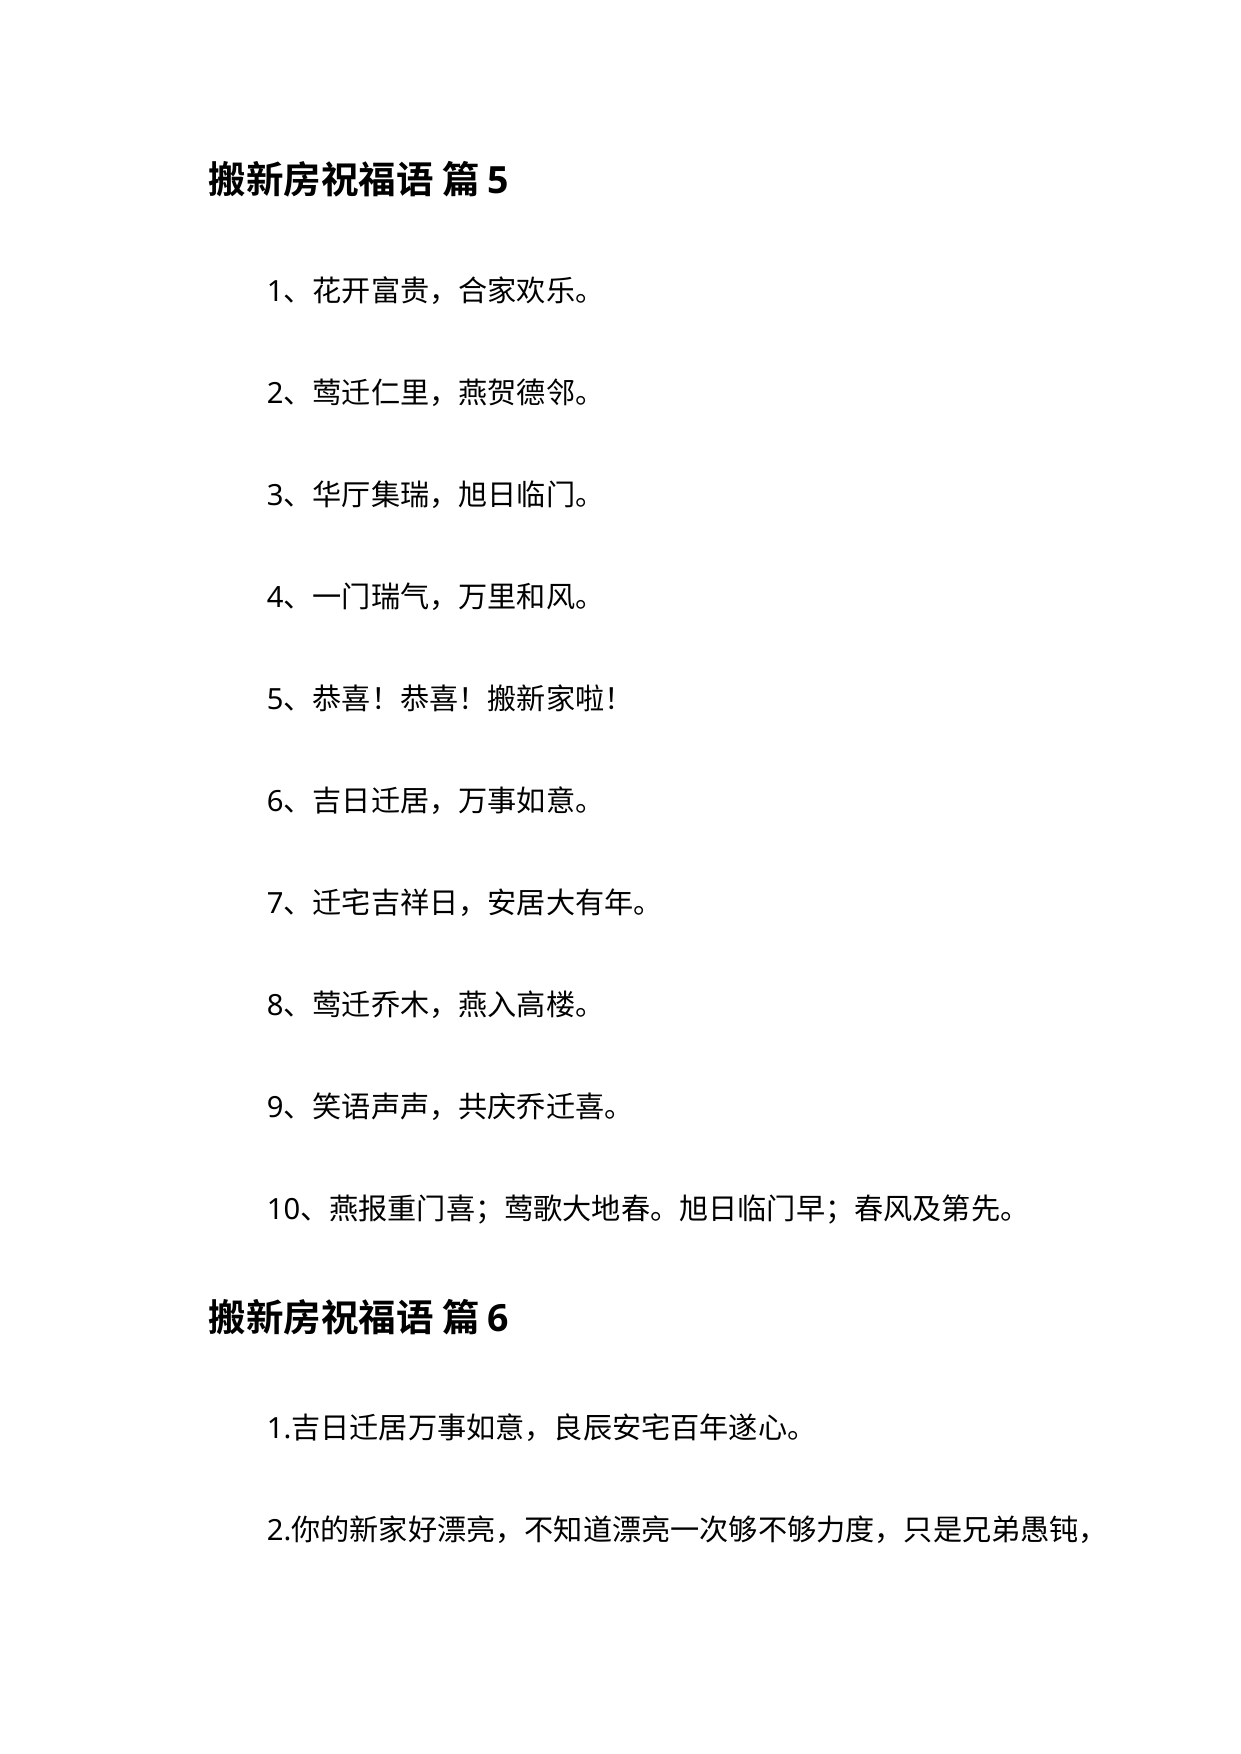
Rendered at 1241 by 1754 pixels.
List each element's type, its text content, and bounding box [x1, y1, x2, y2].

text 9、笑语声声，共庆乔迁喜。 [150, 1083, 1090, 1126]
text 搬新房祝福语 篇5 [150, 150, 1090, 204]
text 1.吉日迁居万事如意，良辰安宅百年遂心。 [150, 1405, 1090, 1447]
text 2、莺迁仁里，燕贺德邻。 [150, 369, 1090, 412]
text 3、华厅集瑞，旭日临门。 [150, 472, 1090, 514]
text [150, 1507, 1090, 1549]
text 10、燕报重门喜；莺歌大地春。旭日临门早；春风及第先。 [150, 1185, 1090, 1228]
text 4、一门瑞气，万里和风。 [150, 573, 1090, 616]
text 8、莺迁乔木，燕入高楼。 [150, 981, 1090, 1024]
text 搬新房祝福语 篇6 [150, 1287, 1090, 1342]
text 6、吉日迁居，万事如意。 [150, 777, 1090, 820]
text 5、恭喜！恭喜！搬新家啦！ [150, 676, 1090, 718]
text 7、迁宅吉祥日，安居大有年。 [150, 879, 1090, 922]
text 1、花开富贵，合家欢乐。 [150, 268, 1090, 310]
